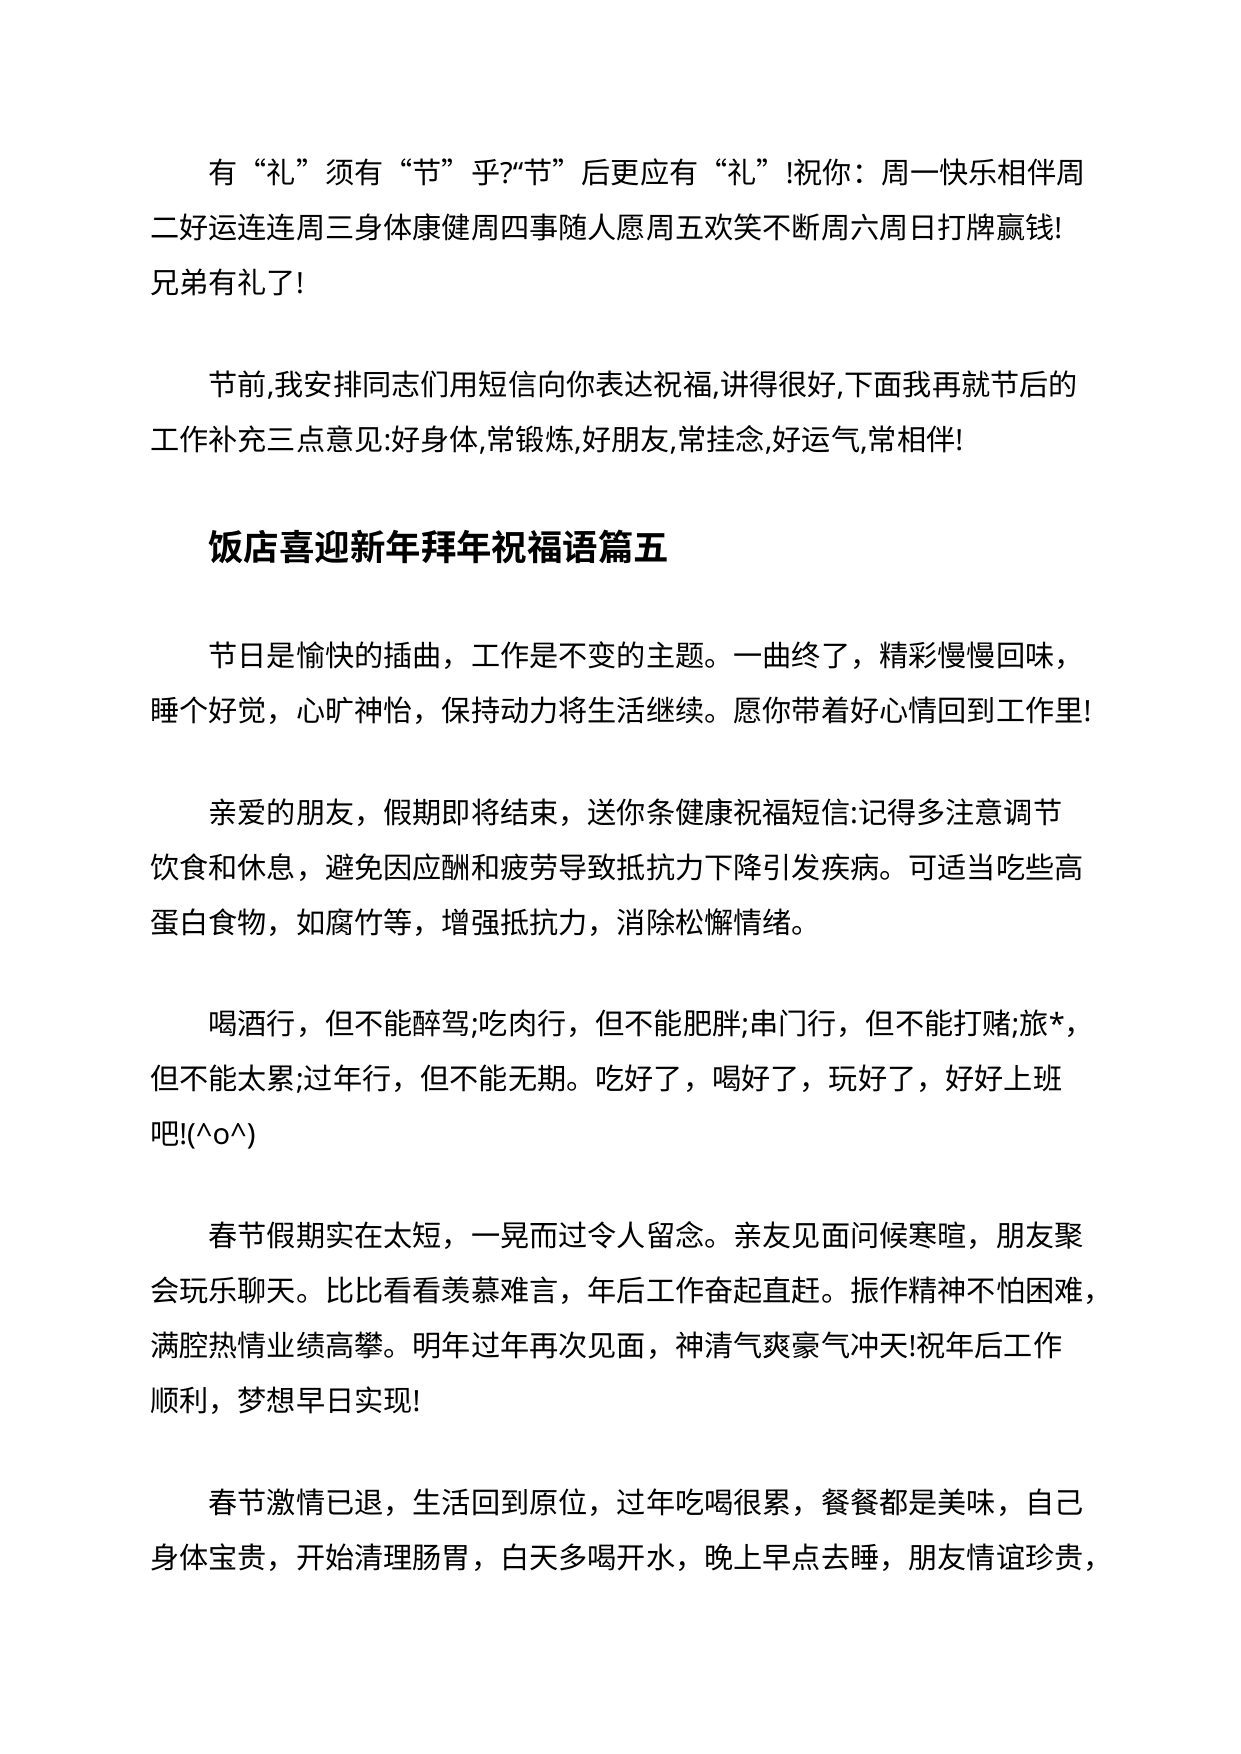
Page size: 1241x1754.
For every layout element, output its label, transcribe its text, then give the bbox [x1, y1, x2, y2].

text 节前,我安排同志们用短信向你表达祝福,讲得很好,下面我再就节后的工作补充三点意见:好身体,常锻炼,好朋友,常挂念,好运气,常相伴! [150, 362, 1090, 459]
text 节日是愉快的插曲，工作是不变的主题。一曲终了，精彩慢慢回味，睡个好觉，心旷神怡，保持动力将生活继续。愿你带着好心情回到工作里! [150, 632, 1090, 730]
text 春节假期实在太短，一晃而过令人留念。亲友见面问候寒暄，朋友聚会玩乐聊天。比比看看羡慕难言，年后工作奋起直赶。振作精神不怕困难，满腔热情业绩高攀。明年过年再次见面，神清气爽豪气冲天!祝年后工作顺利，梦想早日实现! [150, 1213, 1090, 1420]
text 喝酒行，但不能醉驾;吃肉行，但不能肥胖;串门行，但不能打赌;旅*，但不能太累;过年行，但不能无期。吃好了，喝好了，玩好了，好好上班吧!(^o^) [150, 1001, 1090, 1153]
text 饭店喜迎新年拜年祝福语篇五 [150, 519, 1090, 570]
text 亲爱的朋友，假期即将结束，送你条健康祝福短信:记得多注意调节饮食和休息，避免因应酬和疲劳导致抵抗力下降引发疾病。可适当吃些高蛋白食物，如腐竹等，增强抵抗力，消除松懈情绪。 [150, 789, 1090, 941]
text 有“礼”须有“节”乎?“节”后更应有“礼”!祝你：周一快乐相伴周二好运连连周三身体康健周四事随人愿周五欢笑不断周六周日打牌赢钱!兄弟有礼了! [150, 150, 1090, 302]
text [150, 1480, 1090, 1577]
